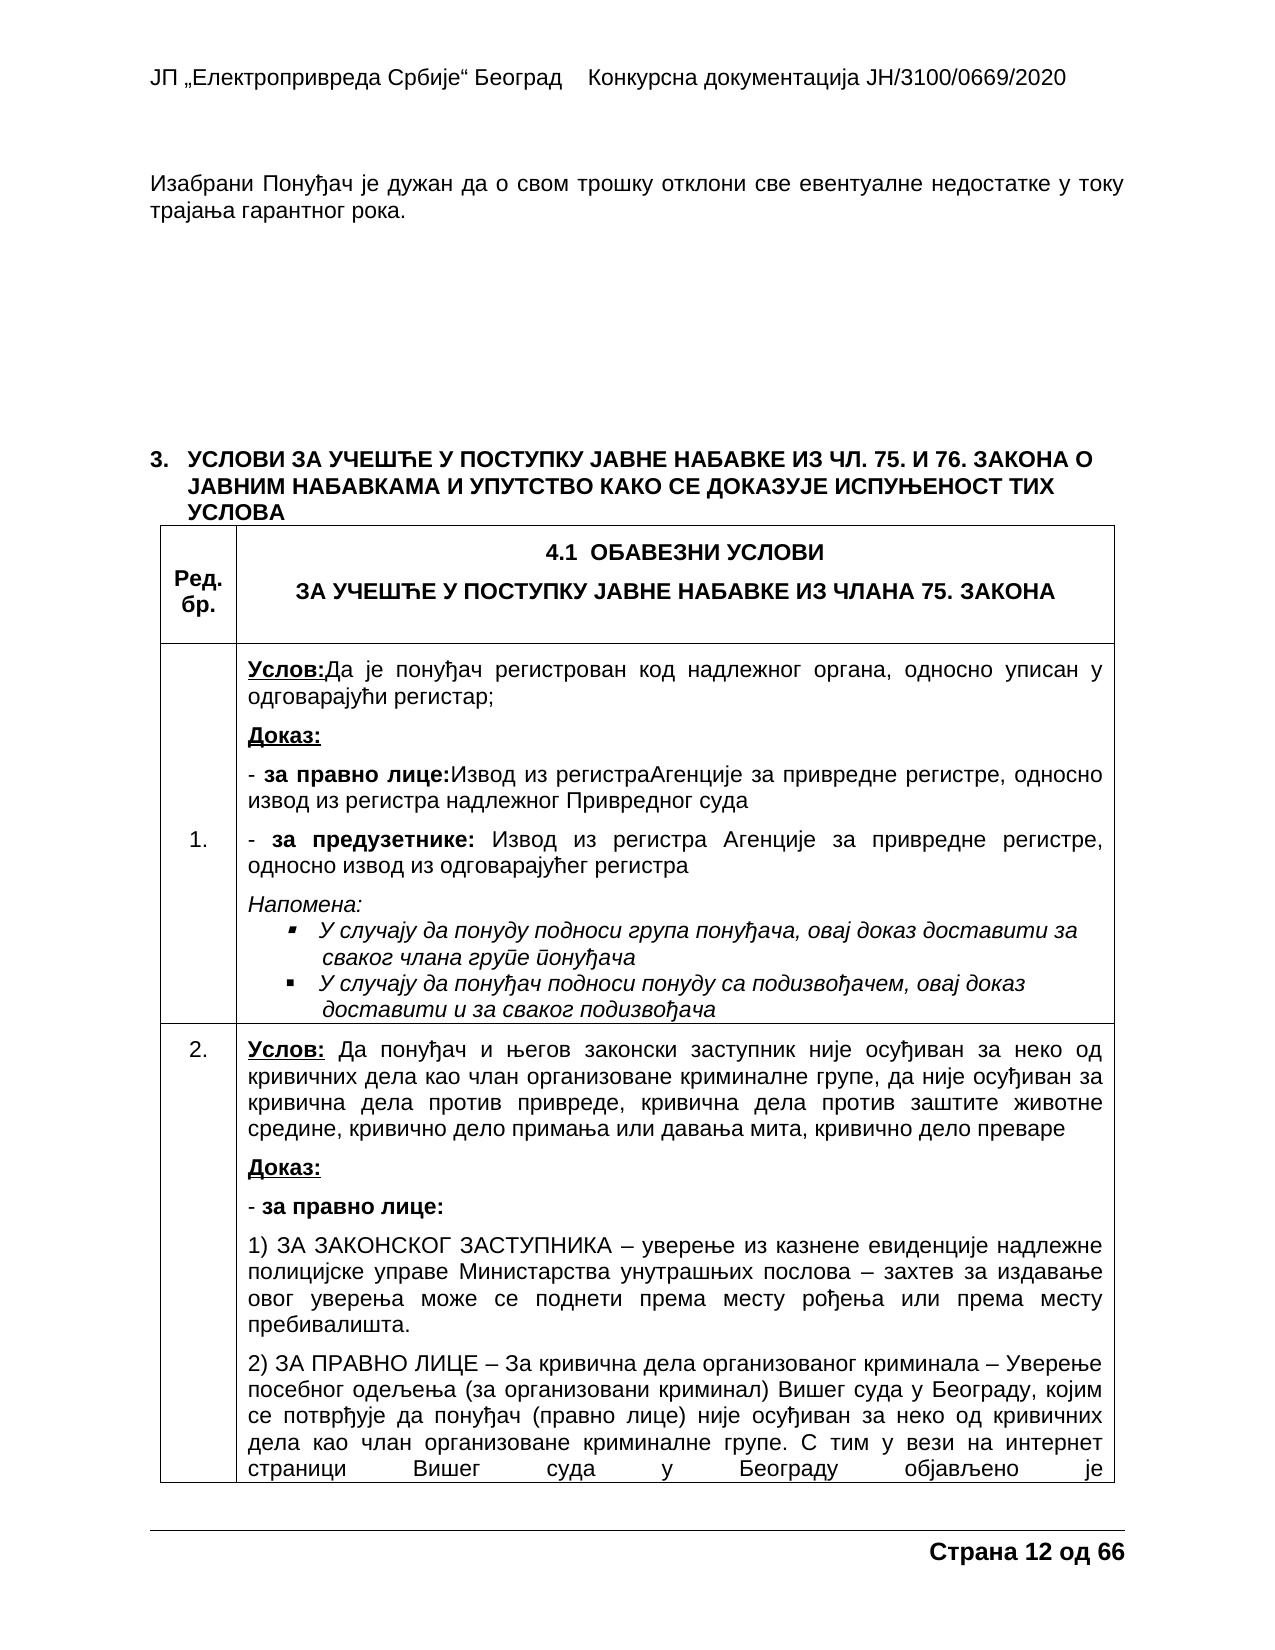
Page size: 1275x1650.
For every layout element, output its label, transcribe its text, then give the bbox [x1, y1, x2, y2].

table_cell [237, 1024, 1114, 1482]
table_cell 1. [161, 644, 236, 1023]
table_cell Услов:Да је понуђач регистрован код надлежног органа, односно уписан у одговарајући регистар; Доказ: - за правно лице:Извод из регистраАгенције за привредне регистре, односно извод из регистра надлежног Привредног суда - за предузетнике: Извод из регистра Агенције за привредне регистре, односно извод из одговарајућег регистра Напомена: У случају да понуду подноси група понуђача, овај доказ доставити за сваког члана групе понуђача У случају да понуђач подноси понуду са подизвођачем, овај доказ доставити и за сваког подизвођача [237, 644, 1114, 1023]
table_header 4.1 ОБАВЕЗНИ УСЛОВИ ЗА УЧЕШЋЕ У ПОСТУПКУ ЈАВНЕ НАБАВКЕ ИЗ ЧЛАНА 75. ЗАКОНА [237, 526, 1114, 643]
table_header Ред. бр. [161, 526, 236, 643]
subtitle УСЛОВИ ЗА УЧЕШЋЕ У ПОСТУПКУ ЈАВНЕ НАБАВКЕ ИЗ ЧЛ. 75. И 76. ЗАКОНА О ЈАВНИМ НАБАВКАМА И УПУТСТВО КАКО СЕ ДОКАЗУЈЕ ИСПУЊЕНОСТ ТИХ УСЛОВА [150, 446, 1125, 525]
text Изабрани Понуђач је дужан да о свом трошку отклони све евентуалне недостатке у току трајања гарантног рока. [150, 170, 1125, 223]
table_cell 2. [161, 1024, 236, 1482]
